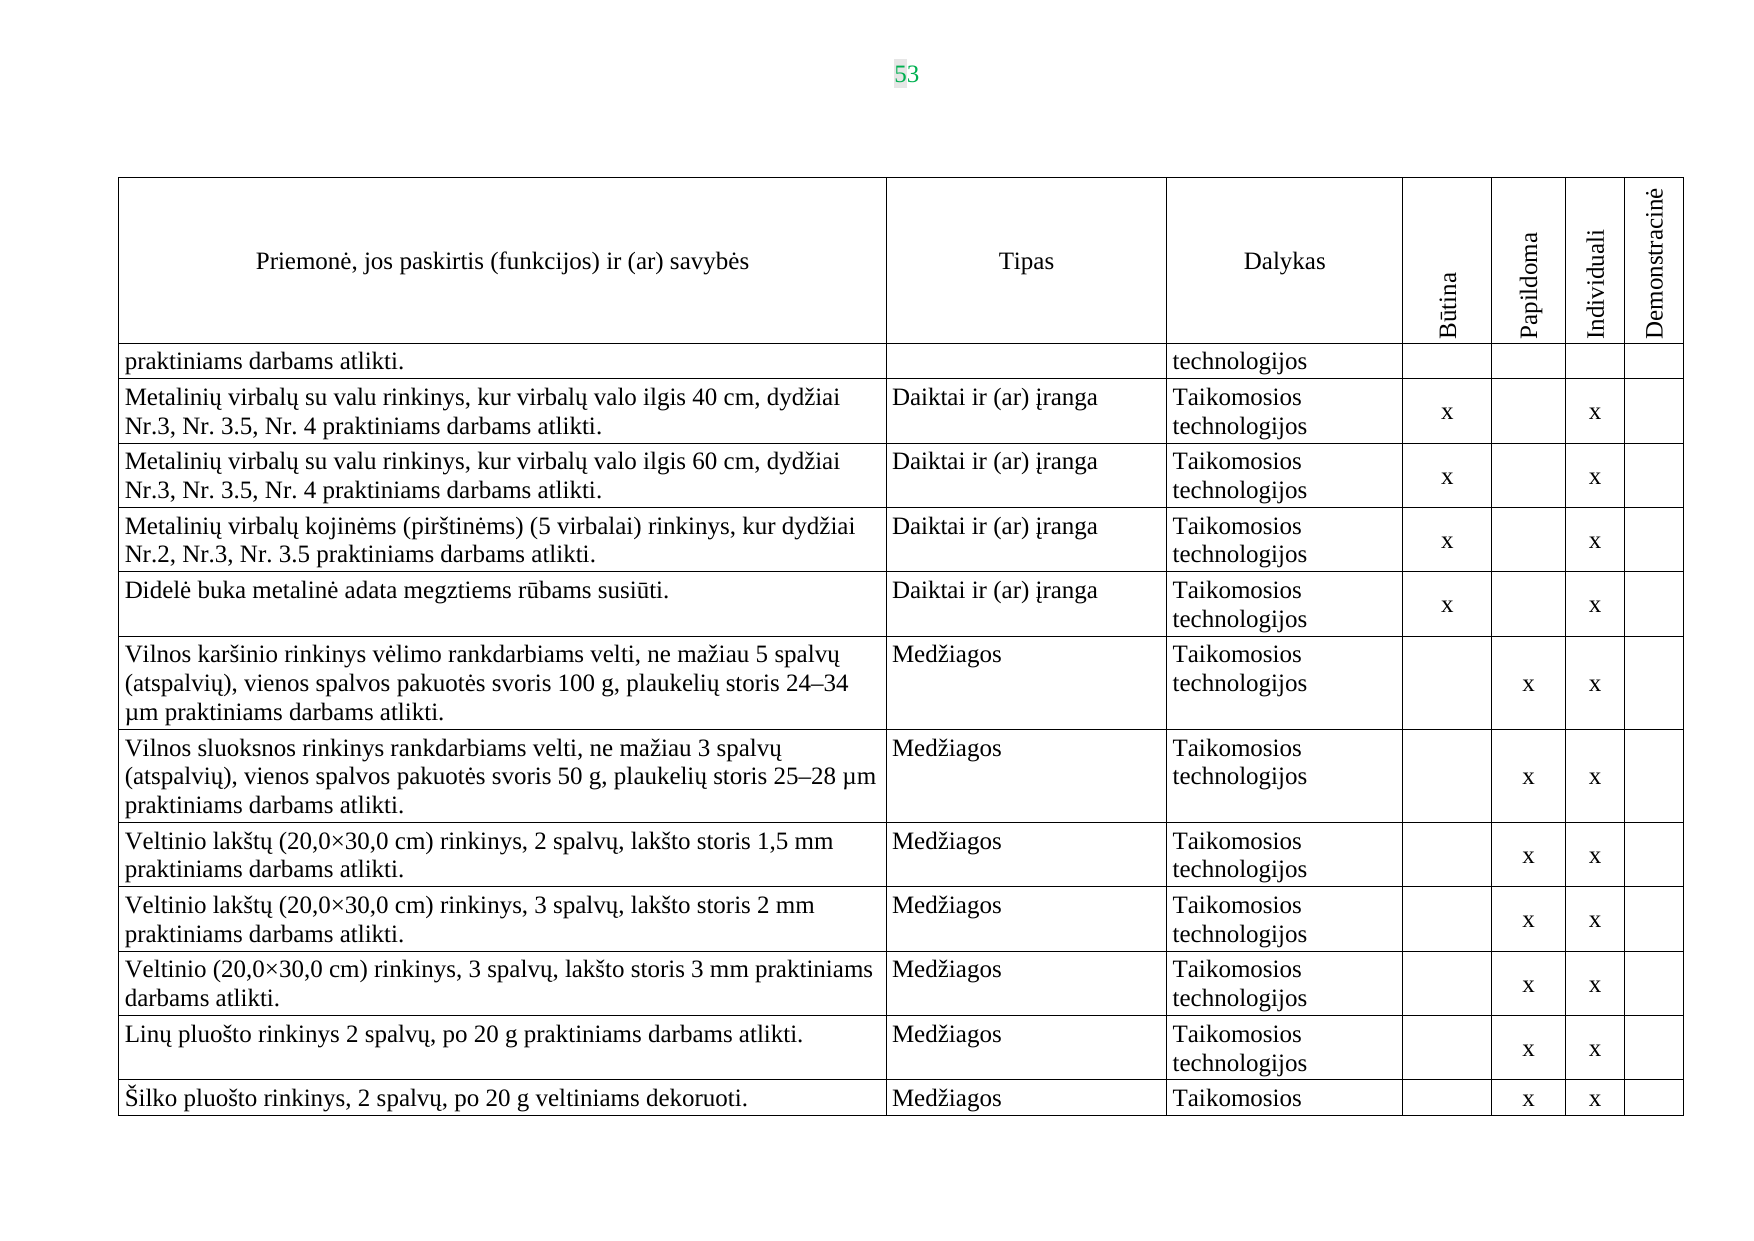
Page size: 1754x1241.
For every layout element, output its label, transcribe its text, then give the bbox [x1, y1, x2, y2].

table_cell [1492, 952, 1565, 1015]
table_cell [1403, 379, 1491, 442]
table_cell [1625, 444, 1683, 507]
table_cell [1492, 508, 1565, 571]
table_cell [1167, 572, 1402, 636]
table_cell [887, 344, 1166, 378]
table_header Individuali [1566, 178, 1624, 342]
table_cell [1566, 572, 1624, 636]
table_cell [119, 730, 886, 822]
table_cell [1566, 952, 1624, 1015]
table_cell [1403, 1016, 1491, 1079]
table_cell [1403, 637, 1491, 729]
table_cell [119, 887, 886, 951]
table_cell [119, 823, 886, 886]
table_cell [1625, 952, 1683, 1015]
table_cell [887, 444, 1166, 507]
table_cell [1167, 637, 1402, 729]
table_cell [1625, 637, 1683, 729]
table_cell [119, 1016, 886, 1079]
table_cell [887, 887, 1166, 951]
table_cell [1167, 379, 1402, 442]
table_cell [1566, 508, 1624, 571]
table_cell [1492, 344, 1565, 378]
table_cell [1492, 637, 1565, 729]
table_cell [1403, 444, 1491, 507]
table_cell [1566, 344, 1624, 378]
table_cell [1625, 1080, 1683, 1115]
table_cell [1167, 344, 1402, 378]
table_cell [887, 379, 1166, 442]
table_header Tipas [887, 178, 1166, 342]
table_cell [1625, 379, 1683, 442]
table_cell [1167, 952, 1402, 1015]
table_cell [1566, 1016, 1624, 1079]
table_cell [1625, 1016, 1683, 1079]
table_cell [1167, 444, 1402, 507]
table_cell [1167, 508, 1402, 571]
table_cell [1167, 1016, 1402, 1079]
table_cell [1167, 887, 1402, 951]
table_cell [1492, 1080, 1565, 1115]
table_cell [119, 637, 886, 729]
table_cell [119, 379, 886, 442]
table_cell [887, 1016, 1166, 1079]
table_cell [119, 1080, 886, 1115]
table_header Būtina [1403, 178, 1491, 342]
table_header Papildoma [1492, 178, 1565, 342]
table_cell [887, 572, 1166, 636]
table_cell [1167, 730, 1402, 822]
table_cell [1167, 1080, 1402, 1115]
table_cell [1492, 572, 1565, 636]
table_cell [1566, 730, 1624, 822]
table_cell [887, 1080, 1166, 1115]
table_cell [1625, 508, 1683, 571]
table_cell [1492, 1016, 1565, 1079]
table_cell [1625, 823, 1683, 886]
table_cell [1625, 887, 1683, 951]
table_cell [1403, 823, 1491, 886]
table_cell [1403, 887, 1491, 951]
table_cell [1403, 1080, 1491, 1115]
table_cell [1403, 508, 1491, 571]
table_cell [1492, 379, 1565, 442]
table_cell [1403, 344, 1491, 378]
table_header Priemonė, jos paskirtis (funkcijos) ir (ar) savybės [119, 178, 886, 342]
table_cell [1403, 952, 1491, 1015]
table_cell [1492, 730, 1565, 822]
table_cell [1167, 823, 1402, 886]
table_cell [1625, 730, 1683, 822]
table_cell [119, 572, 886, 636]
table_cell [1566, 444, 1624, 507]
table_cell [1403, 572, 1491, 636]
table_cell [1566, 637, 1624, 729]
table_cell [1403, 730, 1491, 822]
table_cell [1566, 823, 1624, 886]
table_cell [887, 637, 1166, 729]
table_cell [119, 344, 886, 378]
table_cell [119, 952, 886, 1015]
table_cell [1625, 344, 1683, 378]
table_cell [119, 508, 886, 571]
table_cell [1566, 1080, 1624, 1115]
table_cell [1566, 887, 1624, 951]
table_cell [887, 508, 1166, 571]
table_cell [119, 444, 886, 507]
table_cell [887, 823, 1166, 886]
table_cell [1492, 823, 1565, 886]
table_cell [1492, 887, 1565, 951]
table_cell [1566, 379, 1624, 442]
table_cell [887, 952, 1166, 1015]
table_header Demonstracinė [1625, 178, 1683, 342]
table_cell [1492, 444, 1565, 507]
table_header Dalykas [1167, 178, 1402, 342]
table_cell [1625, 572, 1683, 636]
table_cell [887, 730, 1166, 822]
